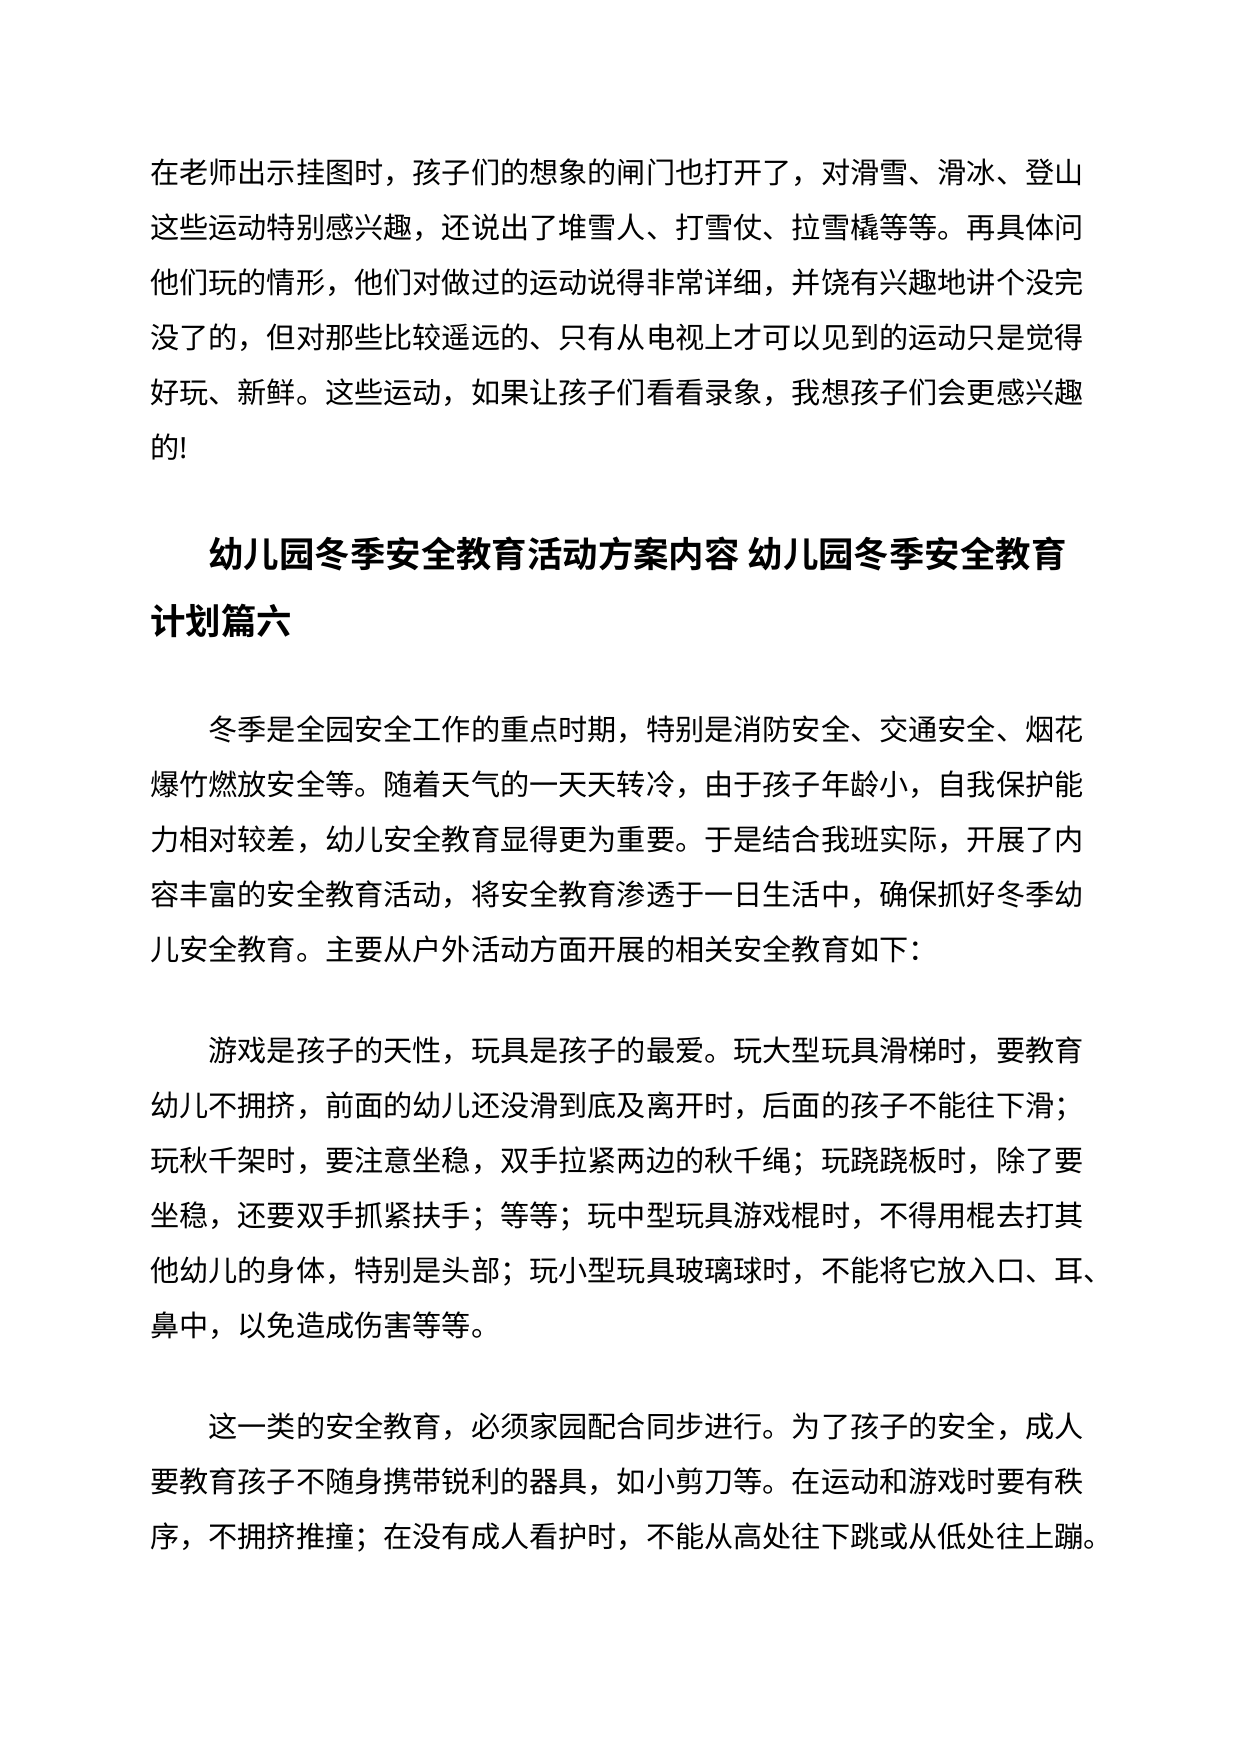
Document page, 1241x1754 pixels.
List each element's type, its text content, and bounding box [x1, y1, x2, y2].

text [150, 1404, 1090, 1556]
text 游戏是孩子的天性，玩具是孩子的最爱。玩大型玩具滑梯时，要教育幼儿不拥挤，前面的幼儿还没滑到底及离开时，后面的孩子不能往下滑；玩秋千架时，要注意坐稳，双手拉紧两边的秋千绳；玩跷跷板时，除了要坐稳，还要双手抓紧扶手；等等；玩中型玩具游戏棍时，不得用棍去打其他幼儿的身体，特别是头部；玩小型玩具玻璃球时，不能将它放入口、耳、鼻中，以免造成伤害等等。 [150, 1028, 1090, 1344]
text 幼儿园冬季安全教育活动方案内容 幼儿园冬季安全教育计划篇六 [150, 526, 1090, 644]
text 冬季是全园安全工作的重点时期，特别是消防安全、交通安全、烟花爆竹燃放安全等。随着天气的一天天转冷，由于孩子年龄小，自我保护能力相对较差，幼儿安全教育显得更为重要。于是结合我班实际，开展了内容丰富的安全教育活动，将安全教育渗透于一日生活中，确保抓好冬季幼儿安全教育。主要从户外活动方面开展的相关安全教育如下： [150, 706, 1090, 968]
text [150, 150, 1090, 467]
